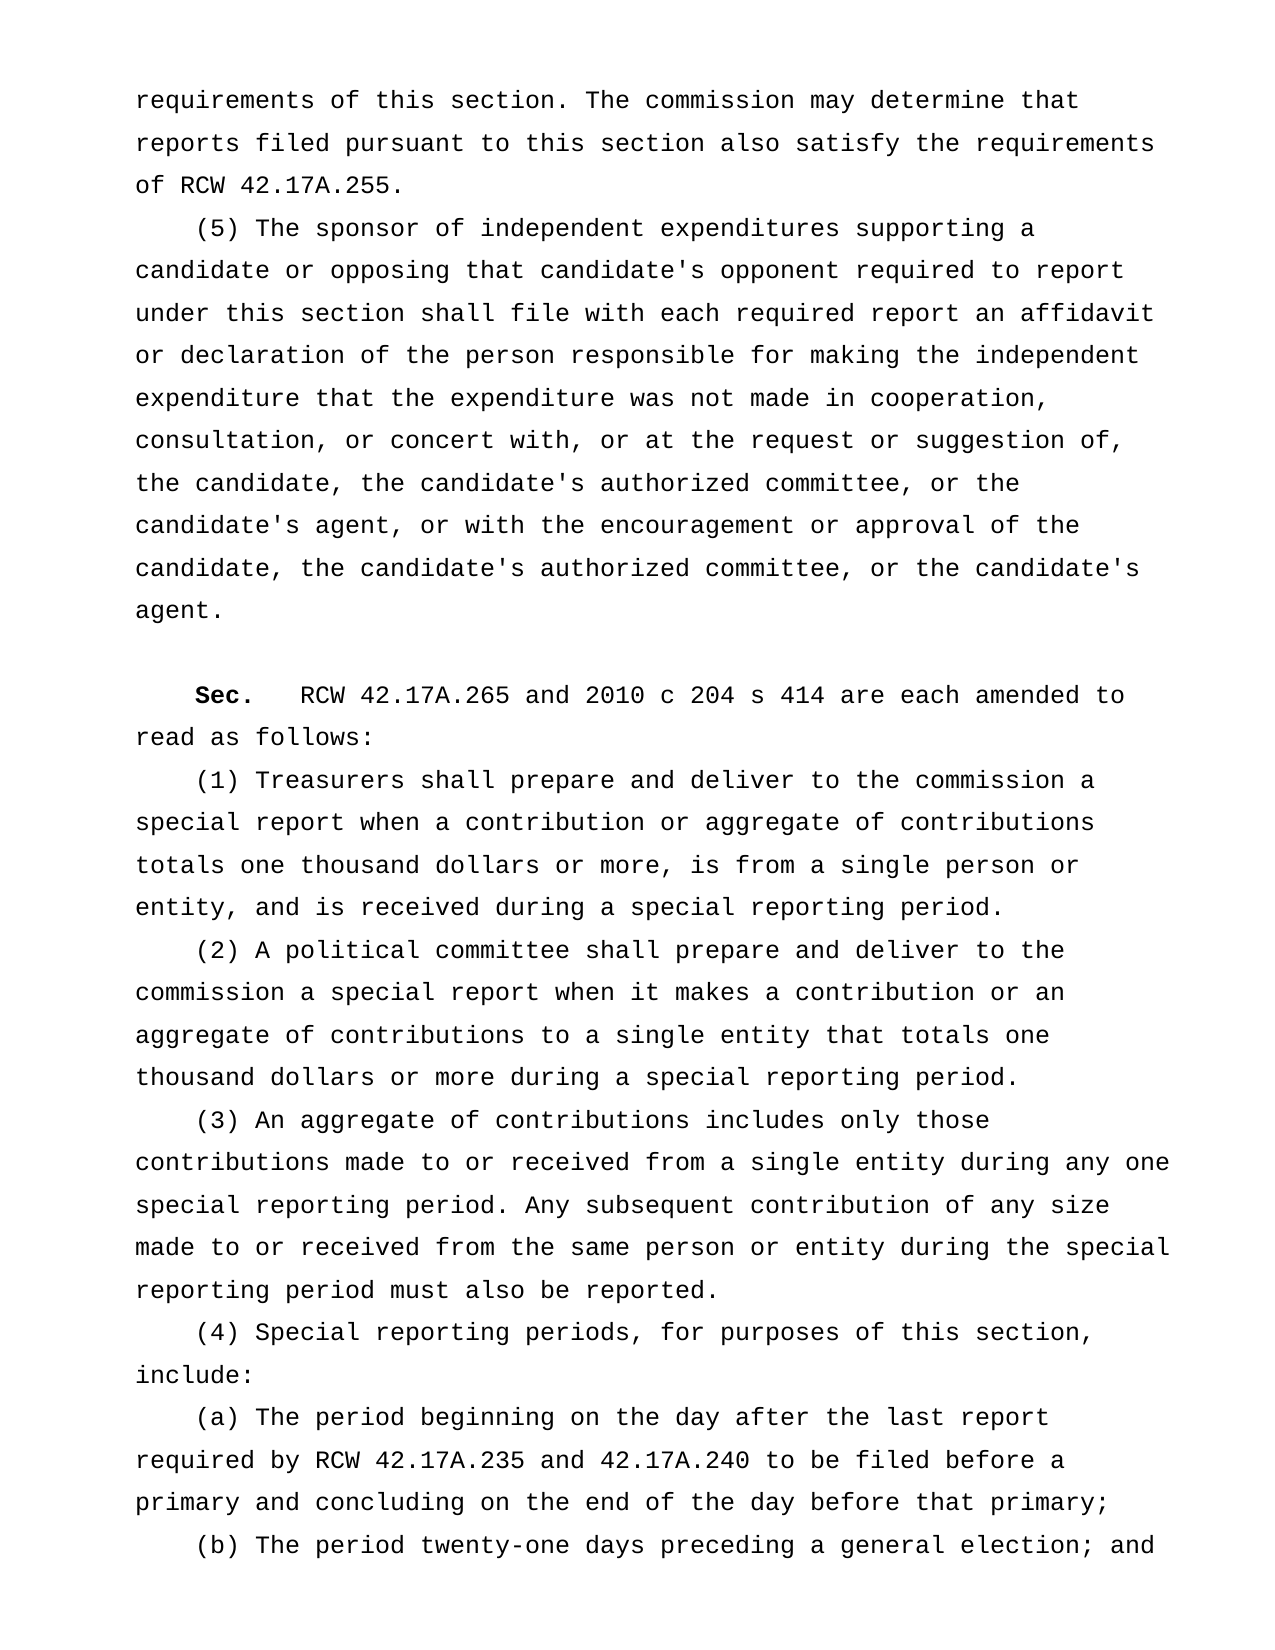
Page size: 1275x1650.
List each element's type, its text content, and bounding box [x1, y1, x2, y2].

text (2) A political committee shall prepare and deliver to the commission a special report when it makes a contribution or an aggregate of contributions to a single entity that totals one thousand dollars or more during a special reporting period. [135, 924, 1170, 1094]
text Sec. RCW 42.17A.265 and 2010 c 204 s 414 are each amended to read as follows: [135, 669, 1170, 754]
text (3) An aggregate of contributions includes only those contributions made to or received from a single entity during any one special reporting period. Any subsequent contribution of any size made to or received from the same person or entity during the special reporting period must also be reported. [135, 1094, 1170, 1307]
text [135, 75, 1170, 202]
text (b) The period twenty-one days preceding a general election; and [135, 1519, 1170, 1562]
text (a) The period beginning on the day after the last report required by RCW 42.17A.235 and 42.17A.240 to be filed before a primary and concluding on the end of the day before that primary; [135, 1392, 1170, 1519]
text (5) The sponsor of independent expenditures supporting a candidate or opposing that candidate's opponent required to report under this section shall file with each required report an affidavit or declaration of the person responsible for making the independent expenditure that the expenditure was not made in cooperation, consultation, or concert with, or at the request or suggestion of, the candidate, the candidate's authorized committee, or the candidate's agent, or with the encouragement or approval of the candidate, the candidate's authorized committee, or the candidate's agent. [135, 202, 1170, 627]
text (4) Special reporting periods, for purposes of this section, include: [135, 1307, 1170, 1392]
text (1) Treasurers shall prepare and deliver to the commission a special report when a contribution or aggregate of contributions totals one thousand dollars or more, is from a single person or entity, and is received during a special reporting period. [135, 754, 1170, 924]
